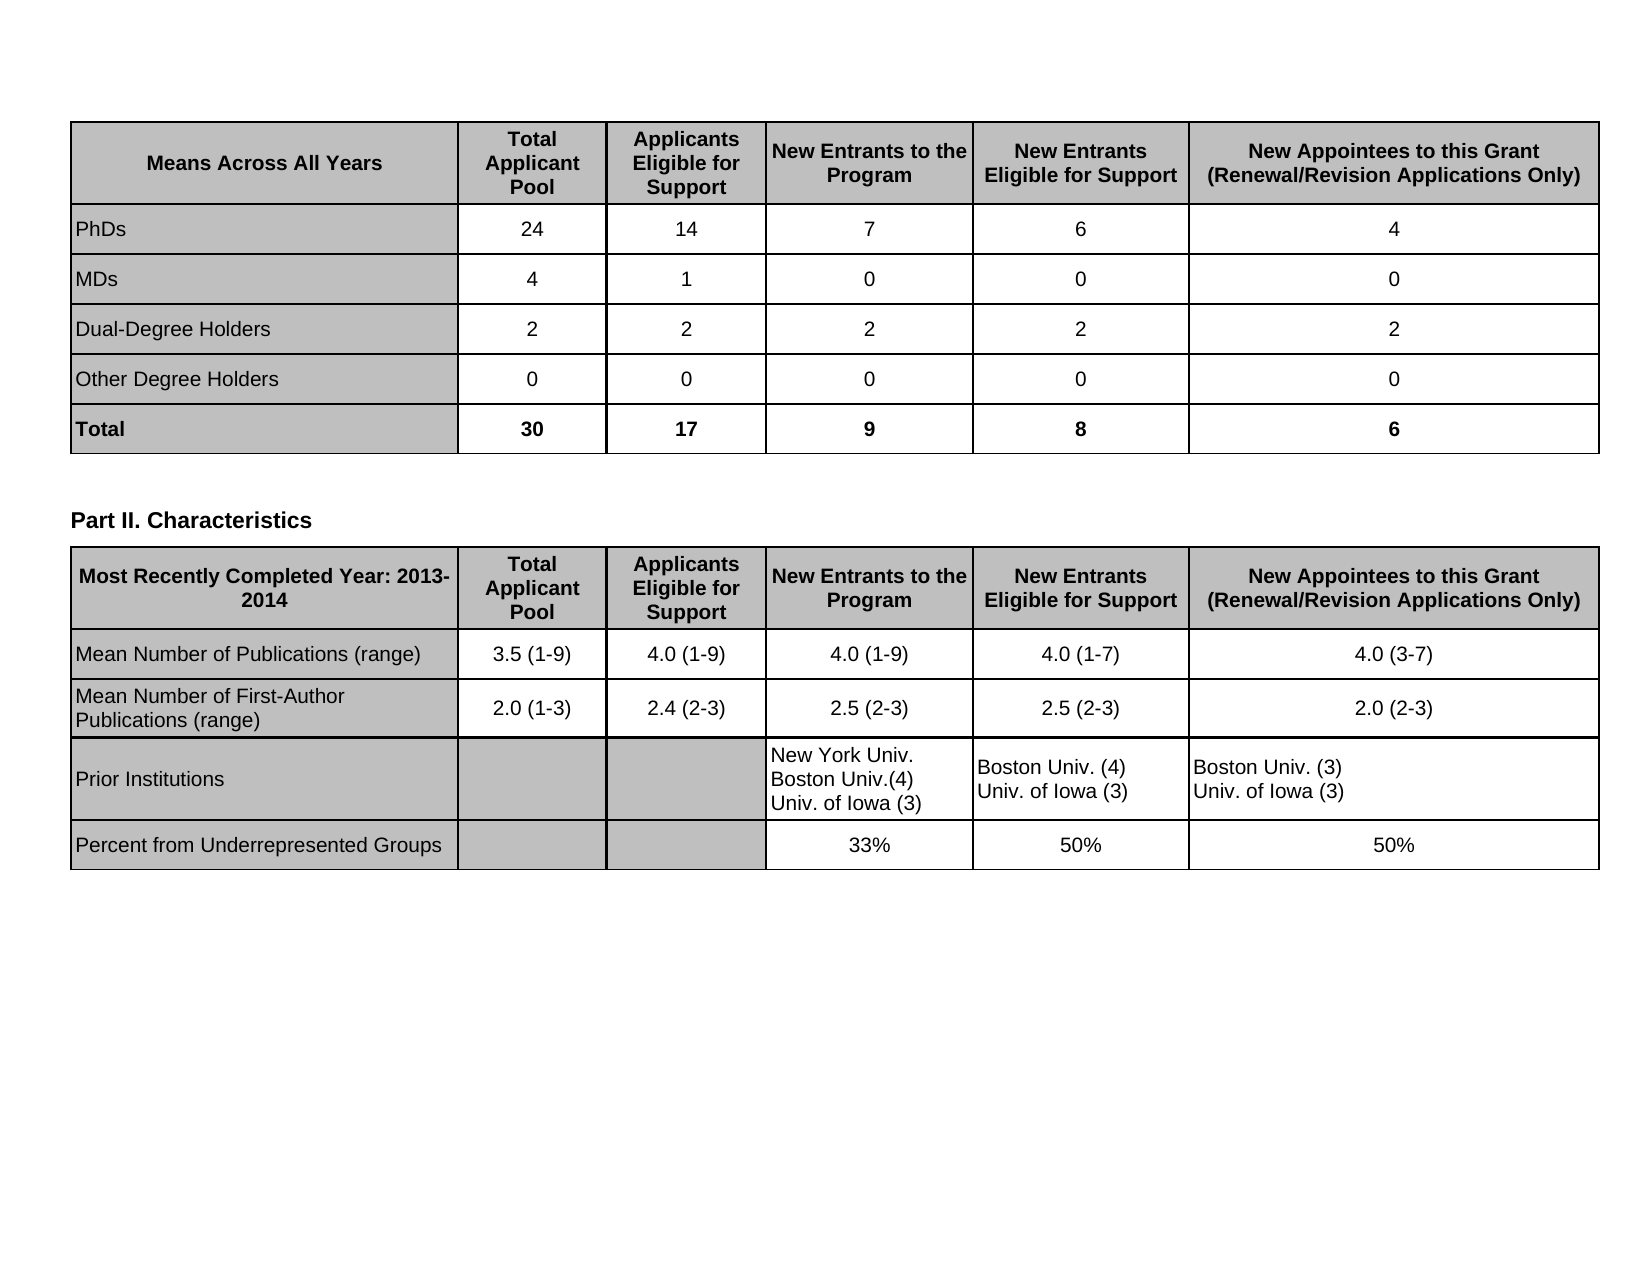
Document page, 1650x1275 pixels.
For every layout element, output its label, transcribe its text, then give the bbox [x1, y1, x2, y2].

table_cell Other Degree Holders [72, 355, 457, 403]
table_cell 4 [1190, 205, 1598, 253]
table_cell 24 [459, 205, 605, 253]
table_cell 14 [608, 205, 765, 253]
table_cell 0 [767, 255, 972, 303]
table_cell 2 [767, 305, 972, 353]
table_cell 0 [608, 355, 765, 403]
table_cell 4.0 (3-7) [1190, 630, 1598, 678]
table_header New Entrants to the Program [767, 123, 972, 203]
table_cell Mean Number of First-Author Publications (range) [72, 680, 457, 736]
table_header New Entrants to the Program [767, 548, 972, 628]
table_cell 33% [767, 821, 972, 869]
table_cell 8 [974, 405, 1188, 453]
table_header Applicants Eligible for Support [608, 123, 765, 203]
table_cell 2.5 (2-3) [974, 680, 1188, 736]
table_header Total Applicant Pool [459, 548, 605, 628]
table_cell PhDs [72, 205, 457, 253]
table_cell 2.0 (1-3) [459, 680, 605, 736]
table_cell 2.5 (2-3) [767, 680, 972, 736]
table_cell 6 [974, 205, 1188, 253]
table_cell 0 [767, 355, 972, 403]
table_cell 2.4 (2-3) [608, 680, 765, 736]
table_header Applicants Eligible for Support [608, 548, 765, 628]
table_cell [459, 739, 605, 819]
table_header Means Across All Years [72, 123, 457, 203]
table_cell 4.0 (1-9) [608, 630, 765, 678]
table_cell 0 [459, 355, 605, 403]
table_cell 1 [608, 255, 765, 303]
table_cell 50% [974, 821, 1188, 869]
table_cell 0 [974, 255, 1188, 303]
table_cell 17 [608, 405, 765, 453]
table_cell 0 [1190, 255, 1598, 303]
table_header New Entrants Eligible for Support [974, 123, 1188, 203]
table_cell Dual-Degree Holders [72, 305, 457, 353]
table_cell 50% [1190, 821, 1598, 869]
table_cell 0 [1190, 355, 1598, 403]
table_cell Prior Institutions [72, 739, 457, 819]
table_cell 3.5 (1-9) [459, 630, 605, 678]
table_cell 0 [974, 355, 1188, 403]
table_cell Total [72, 405, 457, 453]
table_header New Entrants Eligible for Support [974, 548, 1188, 628]
table_cell New York Univ. Boston Univ.(4) Univ. of Iowa (3) [767, 739, 972, 819]
table_cell 6 [1190, 405, 1598, 453]
table_cell [608, 821, 765, 869]
table_cell 7 [767, 205, 972, 253]
table_cell Boston Univ. (4) Univ. of Iowa (3) [974, 739, 1188, 819]
table_header New Appointees to this Grant (Renewal/Revision Applications Only) [1190, 548, 1598, 628]
table_cell 4 [459, 255, 605, 303]
table_cell 2 [1190, 305, 1598, 353]
table_cell 2 [608, 305, 765, 353]
table_cell 30 [459, 405, 605, 453]
table_cell 2 [974, 305, 1188, 353]
table_cell Percent from Underrepresented Groups [72, 821, 457, 869]
subtitle Part II. Characteristics [70, 507, 1598, 534]
table_cell 2 [459, 305, 605, 353]
table_cell 2.0 (2-3) [1190, 680, 1598, 736]
table_cell 9 [767, 405, 972, 453]
table_header Total Applicant Pool [459, 123, 605, 203]
table_cell [608, 739, 765, 819]
table_header New Appointees to this Grant (Renewal/Revision Applications Only) [1190, 123, 1598, 203]
table_cell Mean Number of Publications (range) [72, 630, 457, 678]
table_cell 4.0 (1-7) [974, 630, 1188, 678]
table_cell 4.0 (1-9) [767, 630, 972, 678]
table_cell [459, 821, 605, 869]
table_header Most Recently Completed Year: 2013-2014 [72, 548, 457, 628]
table_cell MDs [72, 255, 457, 303]
table_cell Boston Univ. (3) Univ. of Iowa (3) [1190, 739, 1598, 819]
